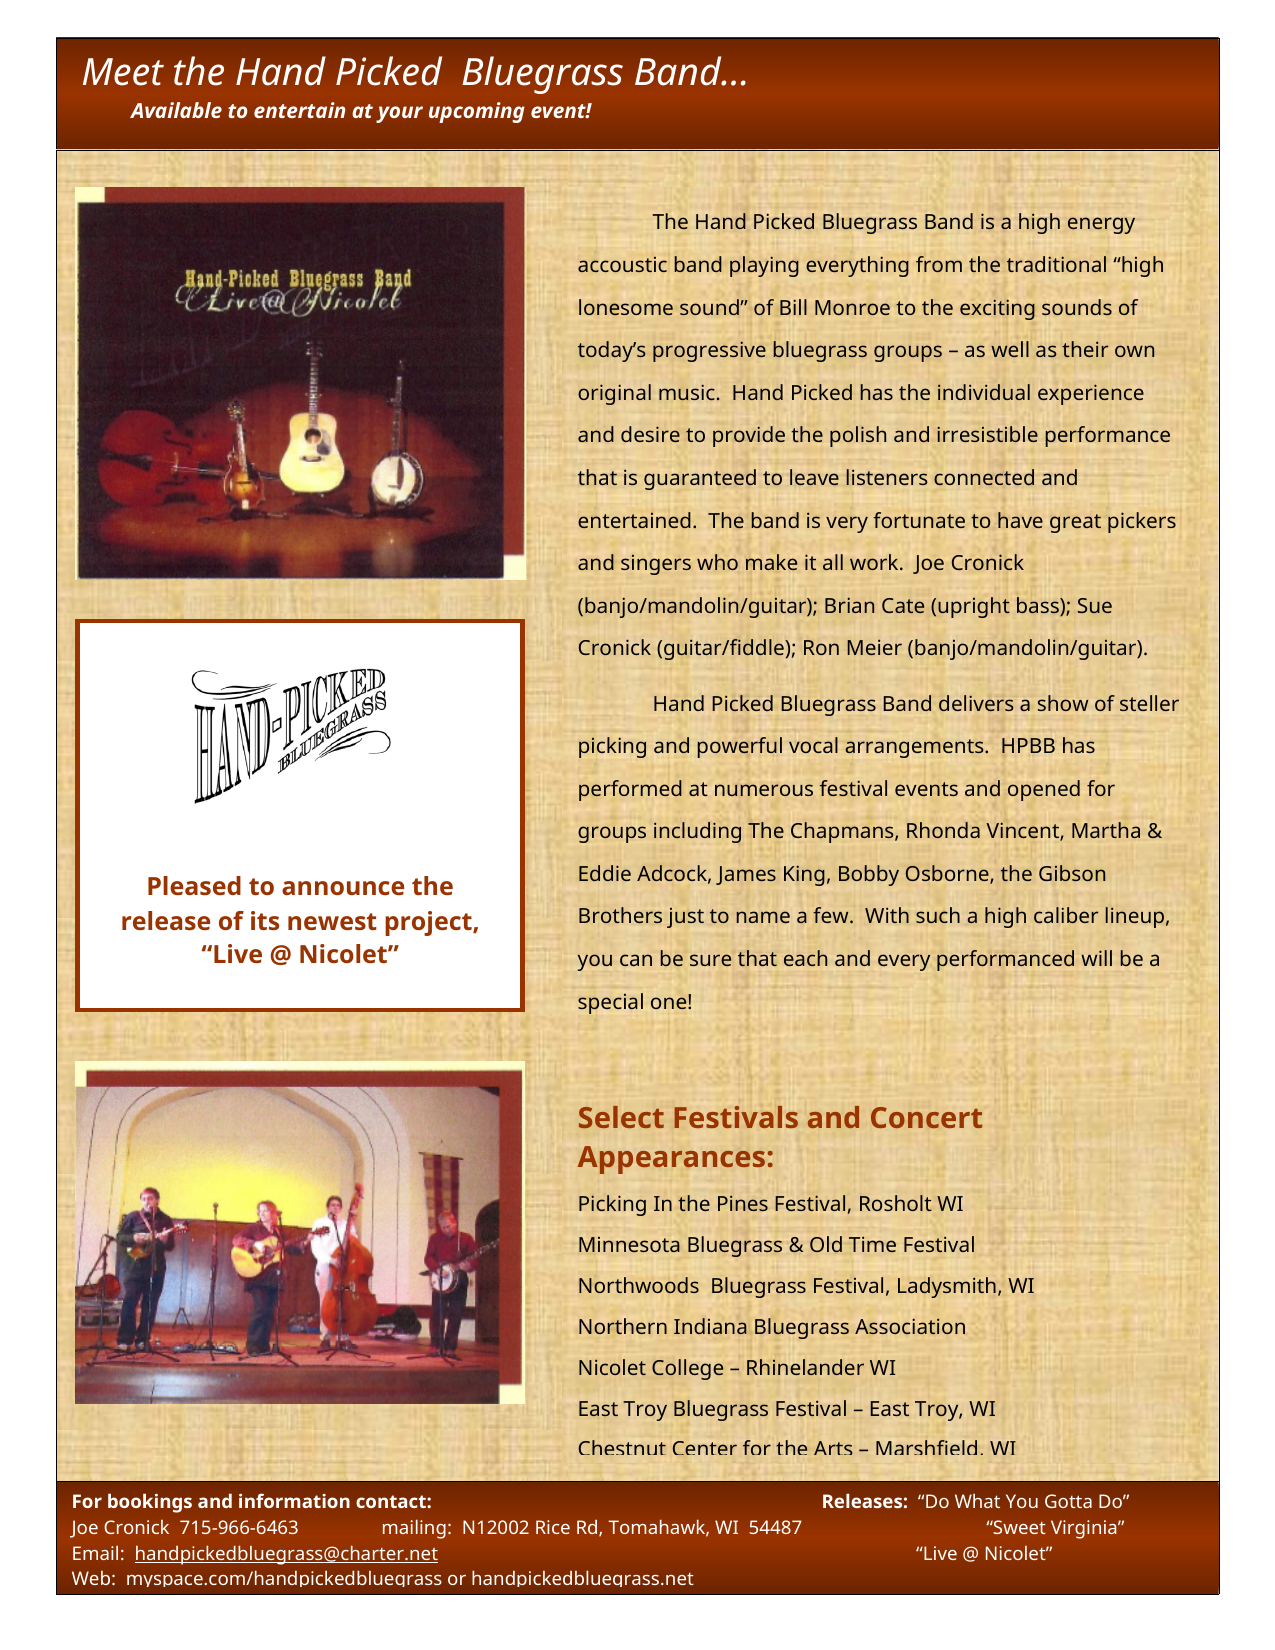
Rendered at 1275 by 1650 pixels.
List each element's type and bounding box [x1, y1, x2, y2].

picture [57, 151, 1219, 1481]
